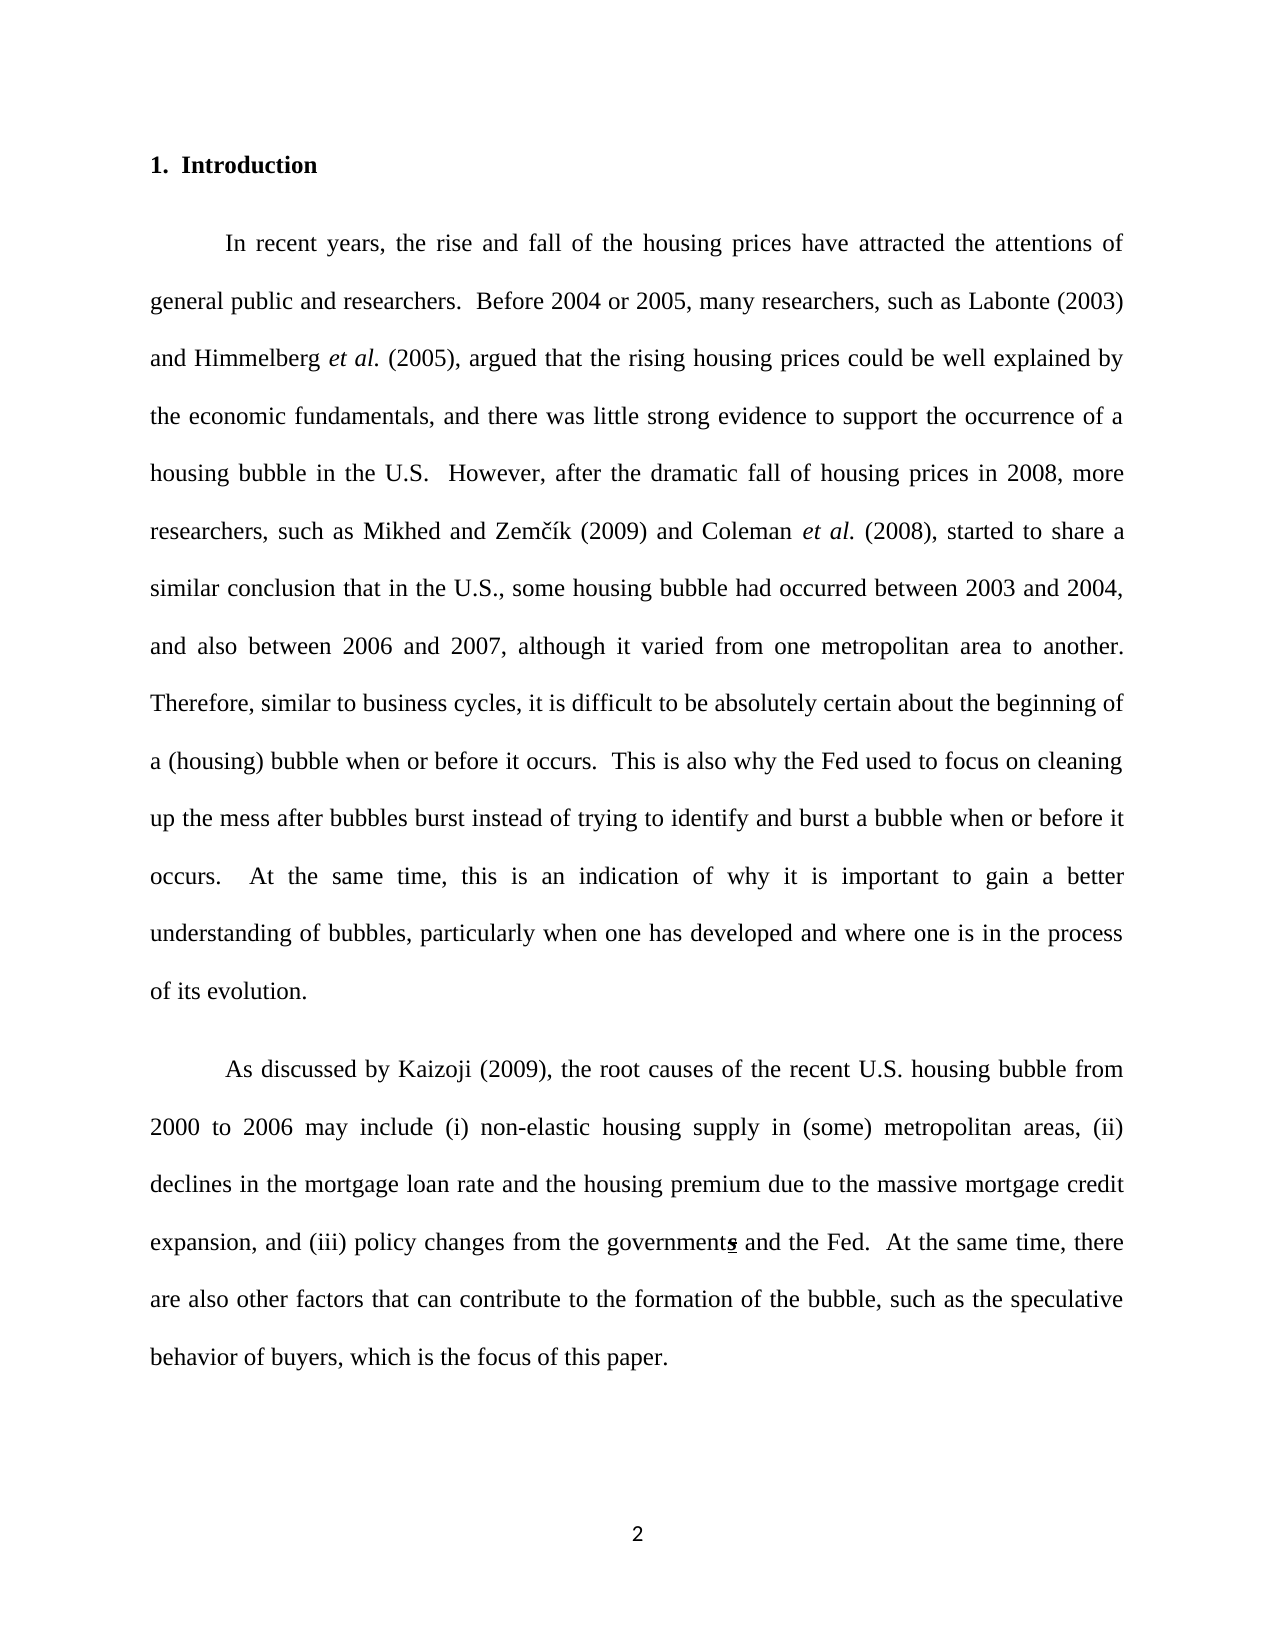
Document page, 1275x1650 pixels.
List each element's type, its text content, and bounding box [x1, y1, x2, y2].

text In recent years, the rise and fall of the housing prices have attracted the attentions of general public and researchers. Before 2004 or 2005, many researchers, such as Labonte (2003) and Himmelberg et al. (2005), argued that the rising housing prices could be well explained by the economic fundamentals, and there was little strong evidence to support the occurrence of a housing bubble in the U.S. However, after the dramatic fall of housing prices in 2008, more researchers, such as Mikhed and Zemčík (2009) and Coleman et al. (2008), started to share a similar conclusion that in the U.S., some housing bubble had occurred between 2003 and 2004, and also between 2006 and 2007, although it varied from one metropolitan area to another. Therefore, similar to business cycles, it is difficult to be absolutely certain about the beginning of a (housing) bubble when or before it occurs. This is also why the Fed used to focus on cleaning up the mess after bubbles burst instead of trying to identify and burst a bubble when or before it occurs. At the same time, this is an indication of why it is important to gain a better understanding of bubbles, particularly when one has developed and where one is in the process of its evolution. [150, 228, 1125, 1004]
text As discussed by Kaizoji (2009), the root causes of the recent U.S. housing bubble from 2000 to 2006 may include (i) non-elastic housing supply in (some) metropolitan areas, (ii) declines in the mortgage loan rate and the housing premium due to the massive mortgage credit expansion, and (iii) policy changes from the governments and the Fed. At the same time, there are also other factors that can contribute to the formation of the bubble, such as the speculative behavior of buyers, which is the focus of this paper. [150, 1054, 1125, 1370]
text 1. Introduction [150, 150, 1125, 179]
